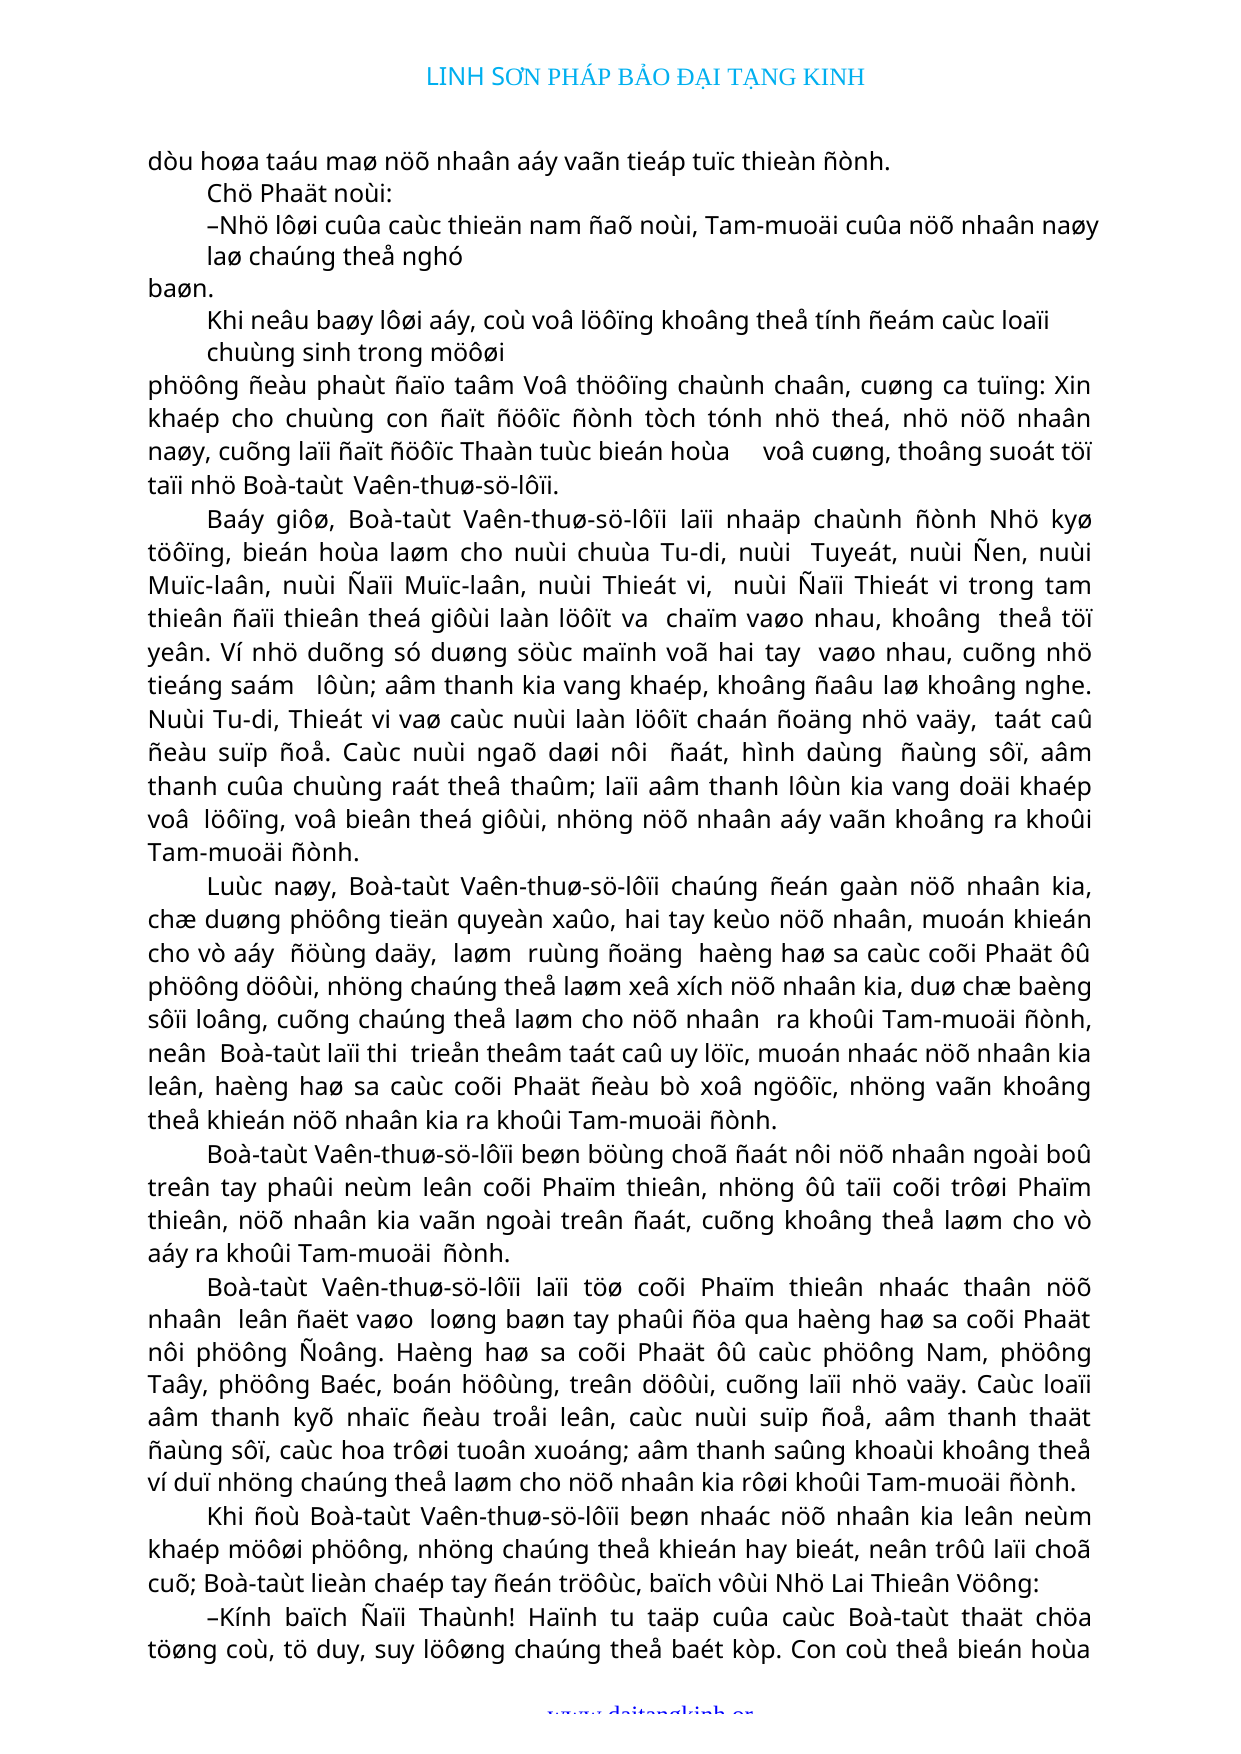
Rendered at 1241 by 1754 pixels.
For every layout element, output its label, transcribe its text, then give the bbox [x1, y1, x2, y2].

text Boà-taùt Vaên-thuø-sö-lôïi beøn böùng choã ñaát nôi nöõ nhaân ngoài boû treân tay phaûi neùm leân coõi Phaïm thieân, nhöng ôû taïi coõi trôøi Phaïm thieân, nöõ nhaân kia vaãn ngoài treân ñaát, cuõng khoâng theå laøm cho vò aáy ra khoûi Tam-muoäi ñònh. [147, 1137, 1093, 1270]
text phöông ñeàu phaùt ñaïo taâm Voâ thöôïng chaùnh chaân, cuøng ca tuïng: Xin khaép cho chuùng con ñaït ñöôïc ñònh tòch tónh nhö theá, nhö nöõ nhaân naøy, cuõng laïi ñaït ñöôïc Thaàn tuùc bieán hoùa voâ cuøng, thoâng suoát töï taïi nhö Boà-taùt Vaên-thuø-sö-lôïi. [147, 368, 1093, 501]
text Baáy giôø, Boà-taùt Vaên-thuø-sö-lôïi laïi nhaäp chaùnh ñònh Nhö kyø töôïng, bieán hoùa laøm cho nuùi chuùa Tu-di, nuùi Tuyeát, nuùi Ñen, nuùi Muïc-laân, nuùi Ñaïi Muïc-laân, nuùi Thieát vi, nuùi Ñaïi Thieát vi trong tam thieân ñaïi thieân theá giôùi laàn löôït va chaïm vaøo nhau, khoâng theå töï yeân. Ví nhö duõng só duøng söùc maïnh voã hai tay vaøo nhau, cuõng nhö tieáng saám lôùn; aâm thanh kia vang khaép, khoâng ñaâu laø khoâng nghe. Nuùi Tu-di, Thieát vi vaø caùc nuùi laàn löôït chaán ñoäng nhö vaäy, taát caû ñeàu suïp ñoå. Caùc nuùi ngaõ daøi nôi ñaát, hình daùng ñaùng sôï, aâm thanh cuûa chuùng raát theâ thaûm; laïi aâm thanh lôùn kia vang doäi khaép voâ löôïng, voâ bieân theá giôùi, nhöng nöõ nhaân aáy vaãn khoâng ra khoûi Tam-muoäi ñònh. [147, 501, 1093, 869]
text Luùc naøy, Boà-taùt Vaên-thuø-sö-lôïi chaúng ñeán gaàn nöõ nhaân kia, chæ duøng phöông tieän quyeàn xaûo, hai tay keùo nöõ nhaân, muoán khieán cho vò aáy ñöùng daäy, laøm ruùng ñoäng haèng haø sa caùc coõi Phaät ôû phöông döôùi, nhöng chaúng theå laøm xeâ xích nöõ nhaân kia, duø chæ baèng sôïi loâng, cuõng chaúng theå laøm cho nöõ nhaân ra khoûi Tam-muoäi ñònh, neân Boà-taùt laïi thi trieån theâm taát caû uy löïc, muoán nhaác nöõ nhaân kia leân, haèng haø sa caùc coõi Phaät ñeàu bò xoâ ngöôïc, nhöng vaãn khoâng theå khieán nöõ nhaân kia ra khoûi Tam-muoäi ñònh. [147, 869, 1093, 1137]
text baøn. [147, 272, 1105, 304]
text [147, 1599, 1093, 1666]
text Khi neâu baøy lôøi aáy, coù voâ löôïng khoâng theå tính ñeám caùc loaïi chuùng sinh trong möôøi [206, 304, 1105, 367]
text dòu hoøa taáu maø nöõ nhaân aáy vaãn tieáp tuïc thieàn ñònh. [147, 145, 1105, 177]
text –Nhö lôøi cuûa caùc thieän nam ñaõ noùi, Tam-muoäi cuûa nöõ nhaân naøy laø chaúng theå nghó [206, 209, 1105, 272]
text Boà-taùt Vaên-thuø-sö-lôïi laïi töø coõi Phaïm thieân nhaác thaân nöõ nhaân leân ñaët vaøo loøng baøn tay phaûi ñöa qua haèng haø sa coõi Phaät nôi phöông Ñoâng. Haèng haø sa coõi Phaät ôû caùc phöông Nam, phöông Taây, phöông Baéc, boán höôùng, treân döôùi, cuõng laïi nhö vaäy. Caùc loaïi aâm thanh kyõ nhaïc ñeàu troåi leân, caùc nuùi suïp ñoå, aâm thanh thaät ñaùng sôï, caùc hoa trôøi tuoân xuoáng; aâm thanh saûng khoaùi khoâng theå ví duï nhöng chaúng theå laøm cho nöõ nhaân kia rôøi khoûi Tam-muoäi ñònh. [147, 1270, 1093, 1499]
text Khi ñoù Boà-taùt Vaên-thuø-sö-lôïi beøn nhaác nöõ nhaân kia leân neùm khaép möôøi phöông, nhöng chaúng theå khieán hay bieát, neân trôû laïi choã cuõ; Boà-taùt lieàn chaép tay ñeán tröôùc, baïch vôùi Nhö Lai Thieân Vöông: [147, 1499, 1093, 1599]
text Chö Phaät noùi: [206, 177, 1105, 209]
